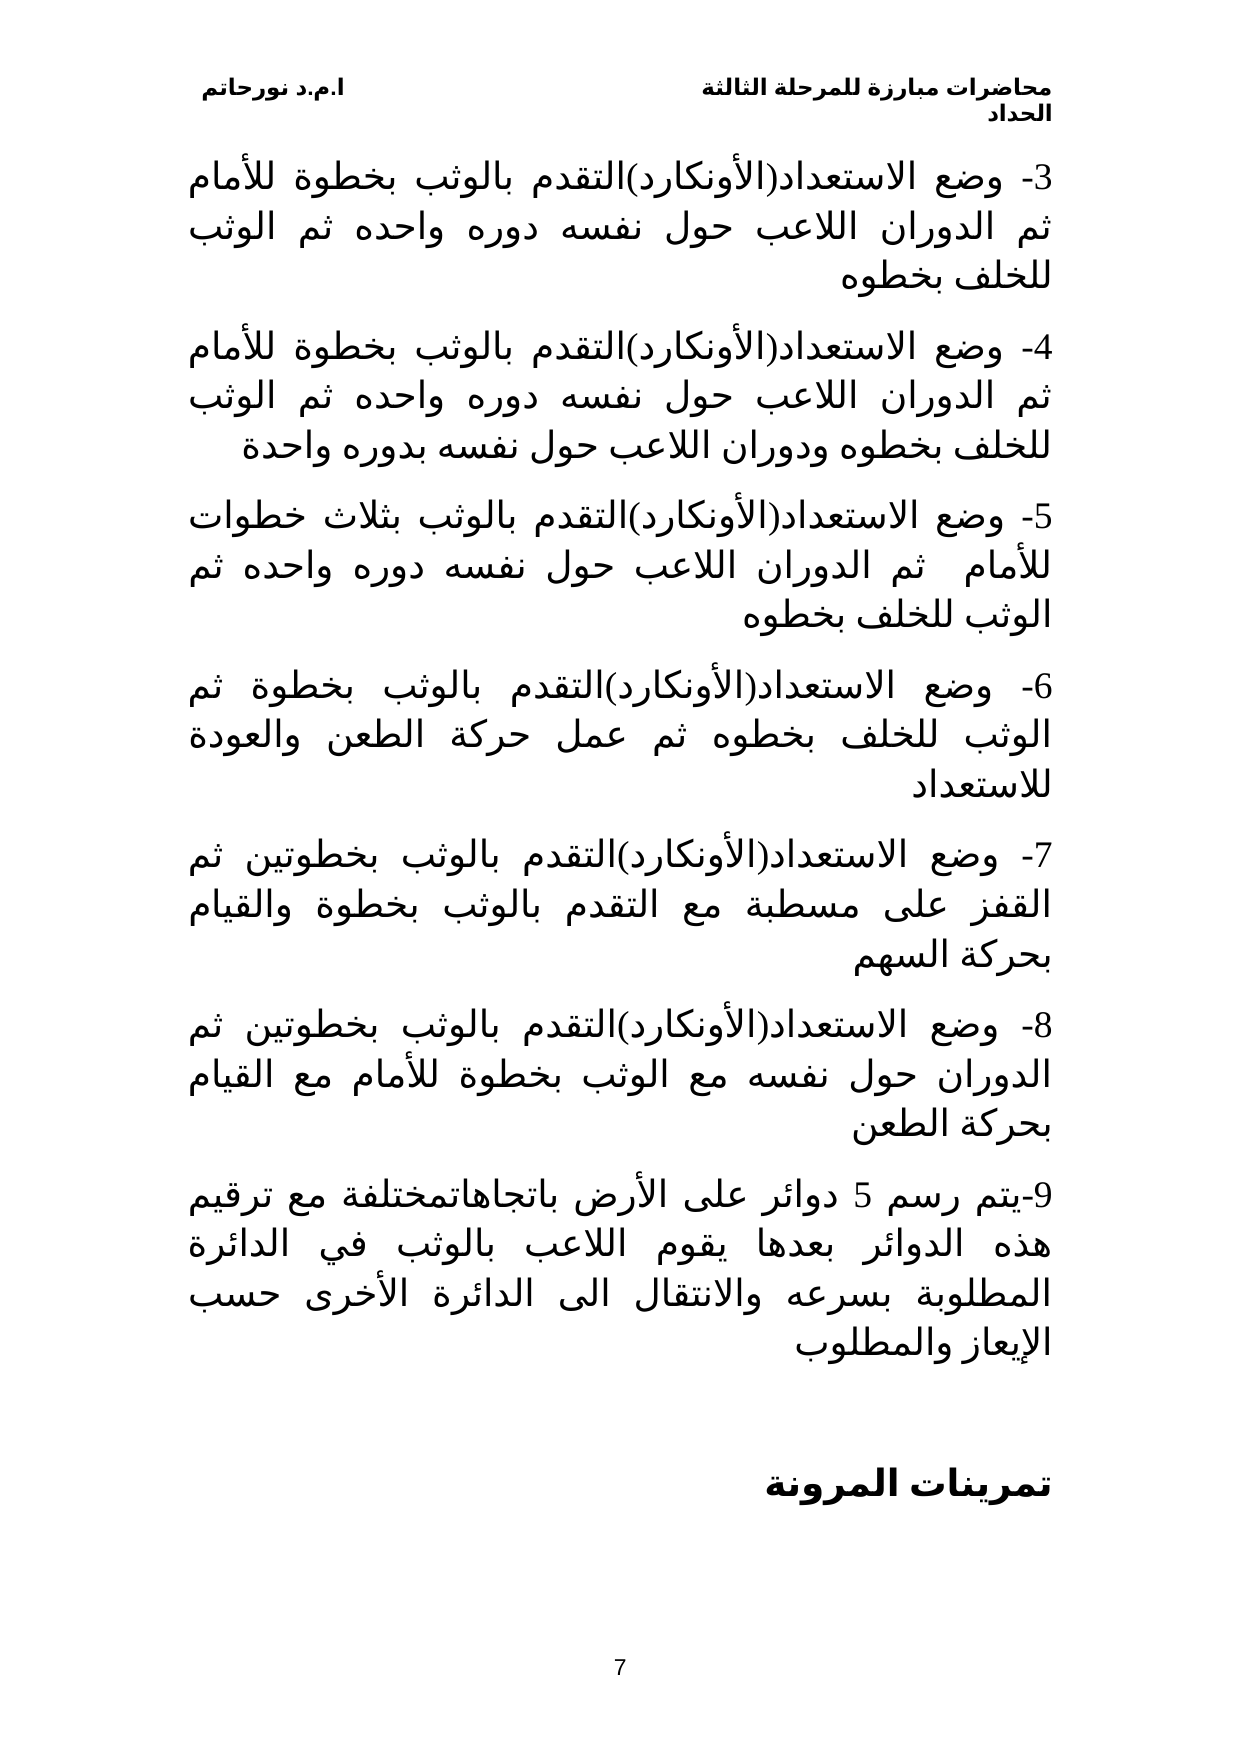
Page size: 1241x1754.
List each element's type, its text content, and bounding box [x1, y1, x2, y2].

text 7- وضع الاستعداد(الأونكارد)التقدم بالوثب بخطوتين ثم القفز على مسطبة مع التقدم بالوثب بخطوة والقيام بحركة السهم [187, 833, 1053, 975]
text تمرينات المرونة [187, 1462, 1053, 1505]
text 9-يتم رسم 5 دوائر على الأرض باتجاهاتمختلفة مع ترقيم هذه الدوائر بعدها يقوم اللاعب بالوثب في الدائرة المطلوبة بسرعه والانتقال الى الدائرة الأخرى حسب الإيعاز والمطلوب [187, 1172, 1053, 1364]
text 3- وضع الاستعداد(الأونكارد)التقدم بالوثب بخطوة للأمام ثم الدوران اللاعب حول نفسه دوره واحده ثم الوثب للخلف بخطوه [187, 154, 1053, 297]
text 5- وضع الاستعداد(الأونكارد)التقدم بالوثب بثلاث خطوات للأمام ثم الدوران اللاعب حول نفسه دوره واحده ثم الوثب للخلف بخطوه [187, 494, 1053, 636]
text 6- وضع الاستعداد(الأونكارد)التقدم بالوثب بخطوة ثم الوثب للخلف بخطوه ثم عمل حركة الطعن والعودة للاستعداد [187, 663, 1053, 806]
text 4- وضع الاستعداد(الأونكارد)التقدم بالوثب بخطوة للأمام ثم الدوران اللاعب حول نفسه دوره واحده ثم الوثب للخلف بخطوه ودوران اللاعب حول نفسه بدوره واحدة [187, 324, 1053, 466]
text 8- وضع الاستعداد(الأونكارد)التقدم بالوثب بخطوتين ثم الدوران حول نفسه مع الوثب بخطوة للأمام مع القيام بحركة الطعن [187, 1002, 1053, 1145]
